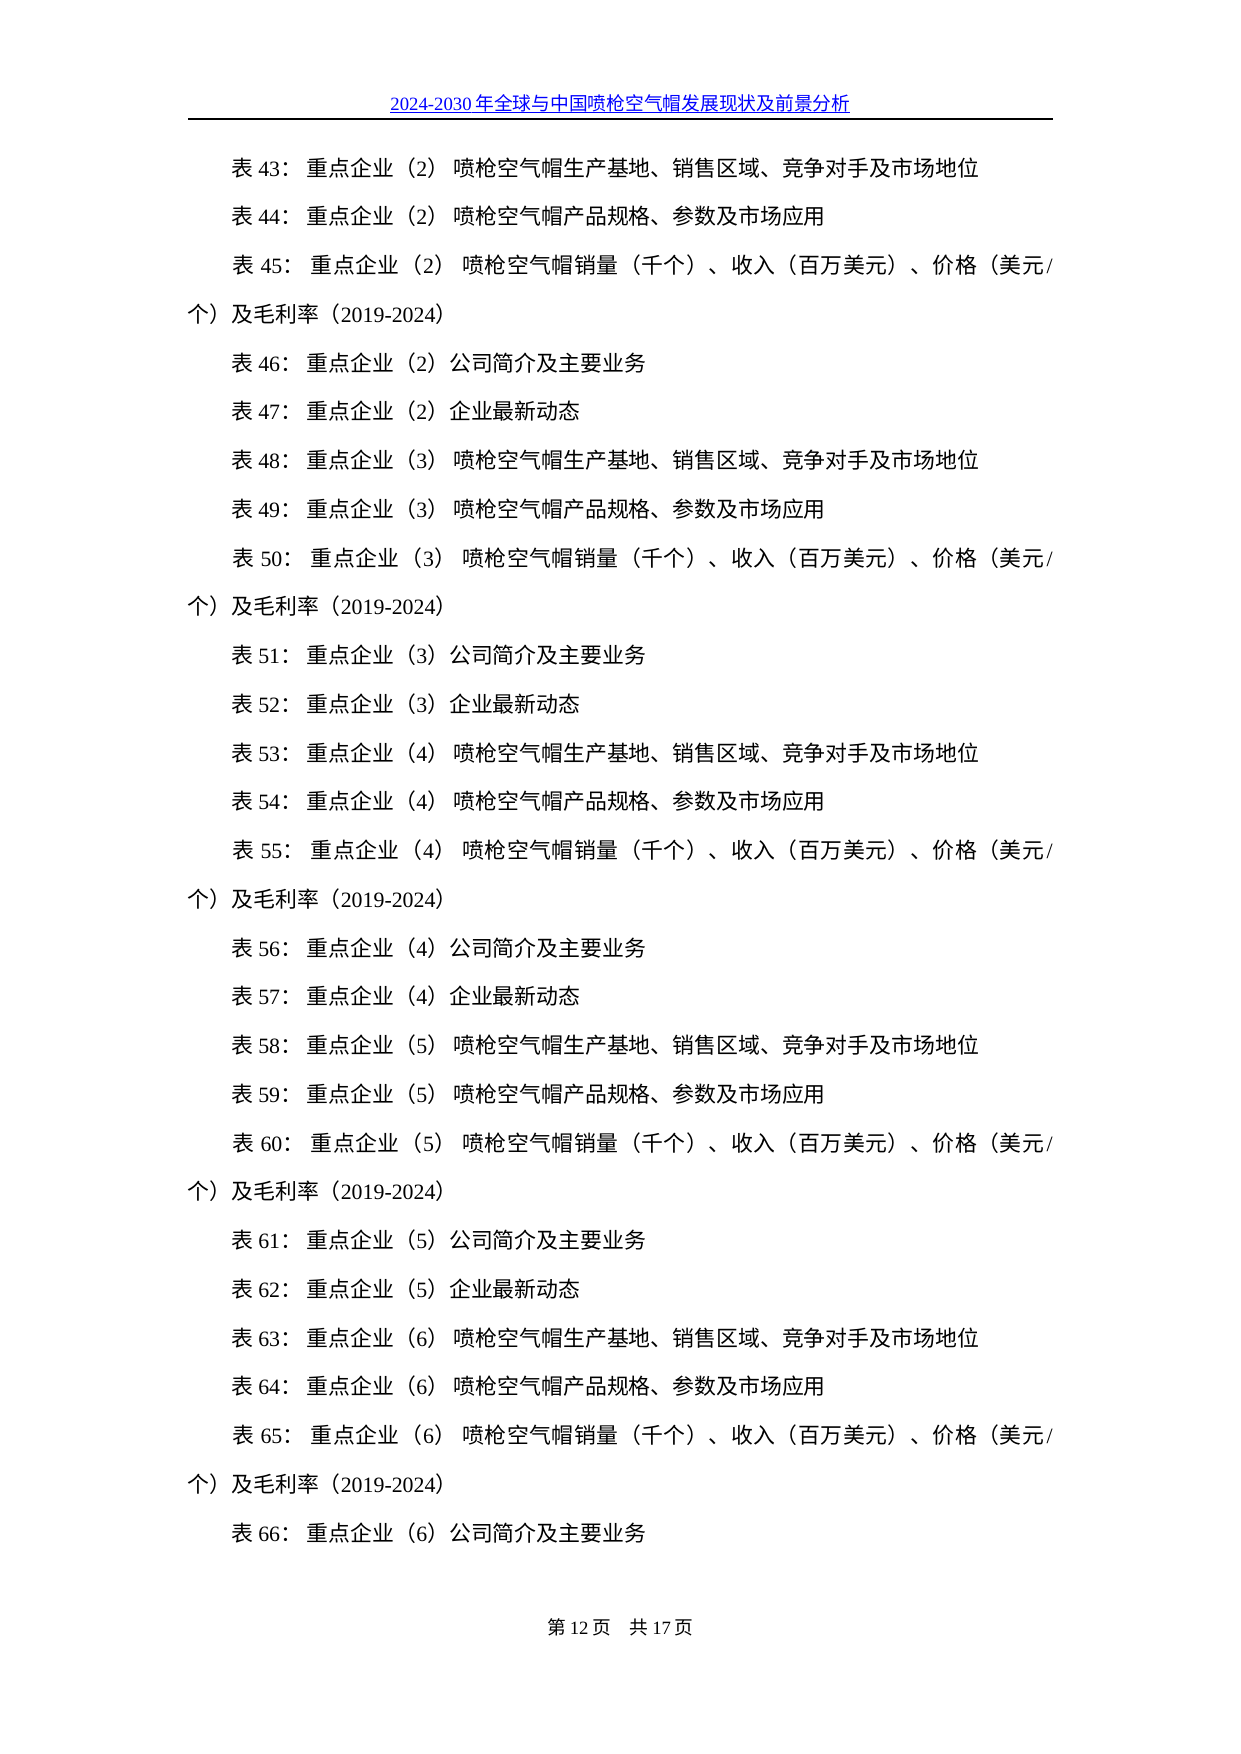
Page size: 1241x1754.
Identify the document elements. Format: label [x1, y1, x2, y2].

text [187, 150, 1053, 1548]
